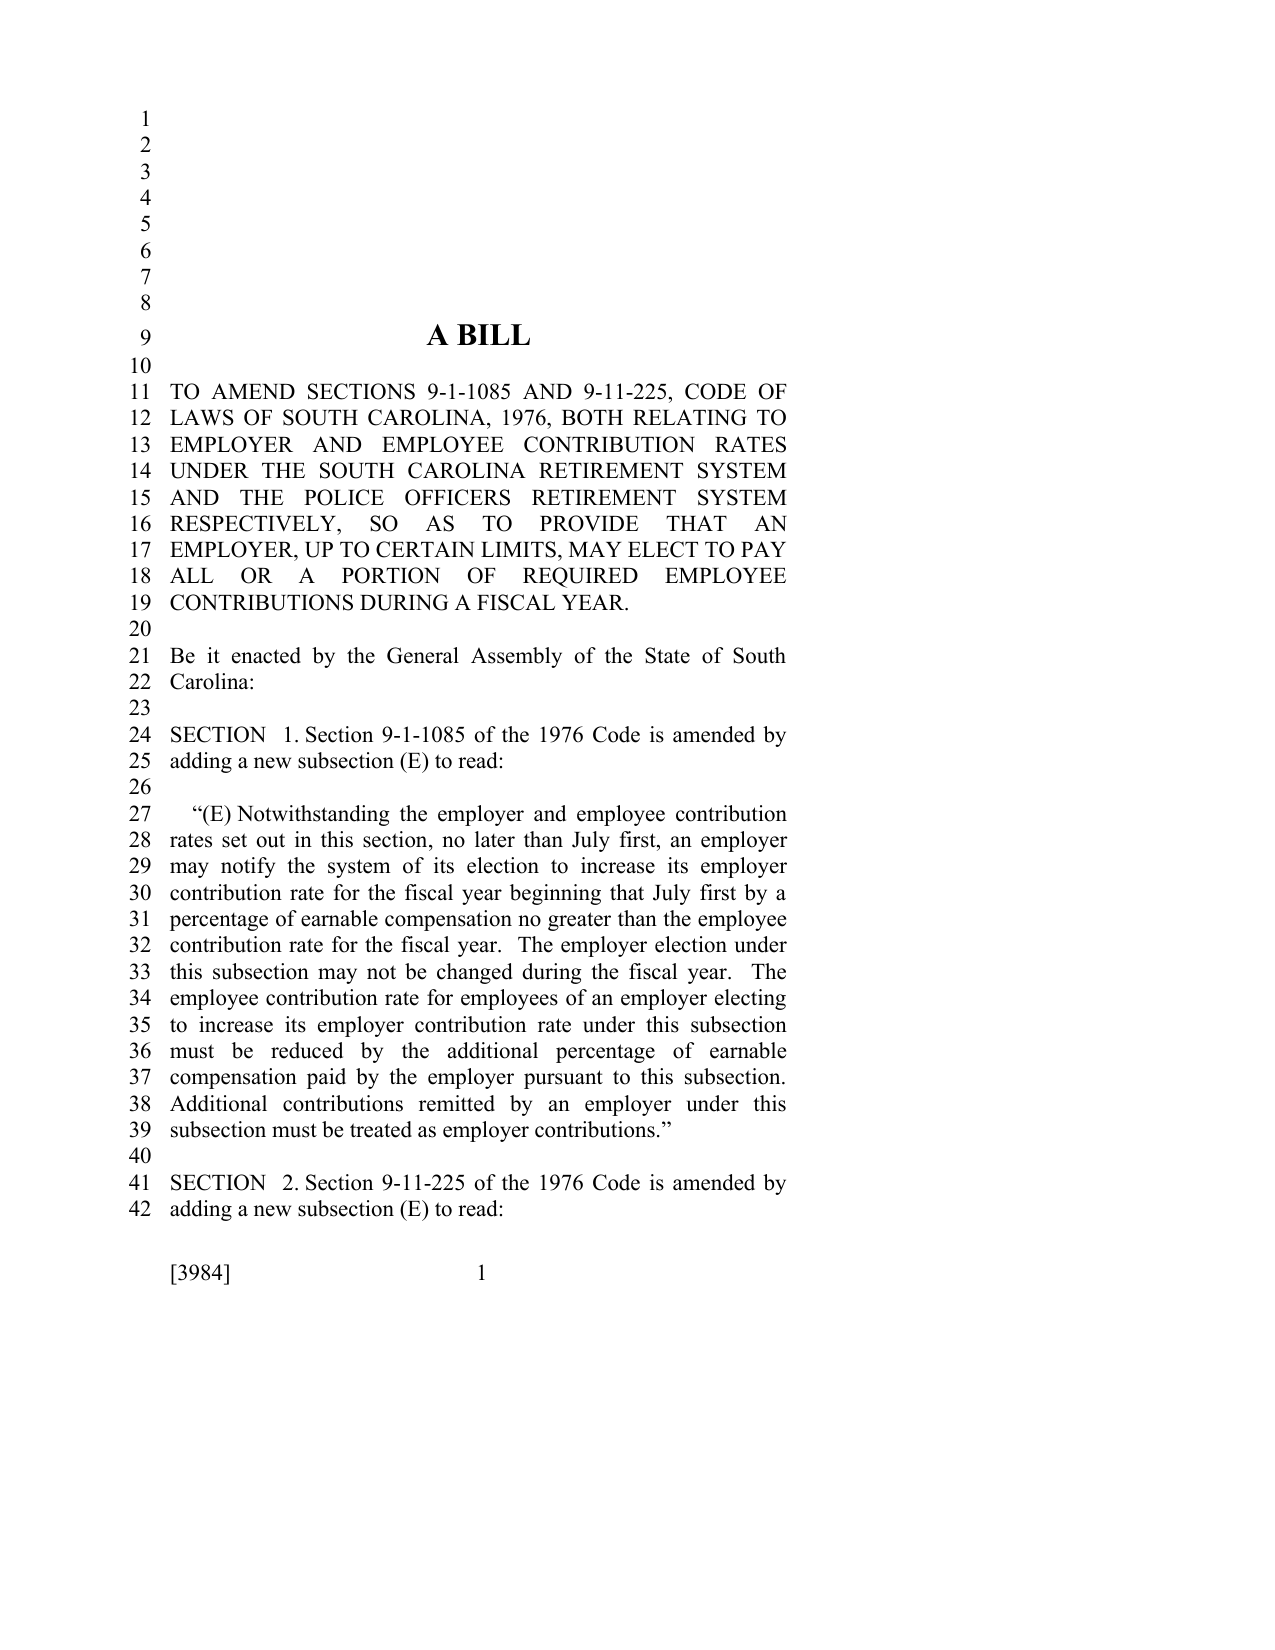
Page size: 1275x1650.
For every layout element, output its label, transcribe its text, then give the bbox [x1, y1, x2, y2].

text SECTION 2. Section 9-11-225 of the 1976 Code is amended by adding a new subsection (E) to read: [169, 1169, 787, 1221]
text SECTION 1. Section 9-1-1085 of the 1976 Code is amended by adding a new subsection (E) to read: [169, 721, 787, 773]
text TO AMEND SECTIONS 9-1-1085 AND 9-11-225, CODE OF LAWS OF SOUTH CAROLINA, 1976, BOTH RELATING TO EMPLOYER AND EMPLOYEE CONTRIBUTION RATES UNDER THE SOUTH CAROLINA RETIREMENT SYSTEM AND THE POLICE OFFICERS RETIREMENT SYSTEM RESPECTIVELY, SO AS TO PROVIDE THAT AN EMPLOYER, UP TO CERTAIN LIMITS, MAY ELECT TO PAY ALL OR A PORTION OF REQUIRED EMPLOYEE CONTRIBUTIONS DURING A FISCAL YEAR. [169, 378, 787, 615]
text A BILL [169, 316, 787, 352]
text “(E) Notwithstanding the employer and employee contribution rates set out in this section, no later than July first, an employer may notify the system of its election to increase its employer contribution rate for the fiscal year beginning that July first by a percentage of earnable compensation no greater than the employee contribution rate for the fiscal year. The employer election under this subsection may not be changed during the fiscal year. The employee contribution rate for employees of an employer electing to increase its employer contribution rate under this subsection must be reduced by the additional percentage of earnable compensation paid by the employer pursuant to this subsection. Additional contributions remitted by an employer under this subsection must be treated as employer contributions.” [169, 800, 787, 1142]
text Be it enacted by the General Assembly of the State of South Carolina: [169, 642, 787, 694]
